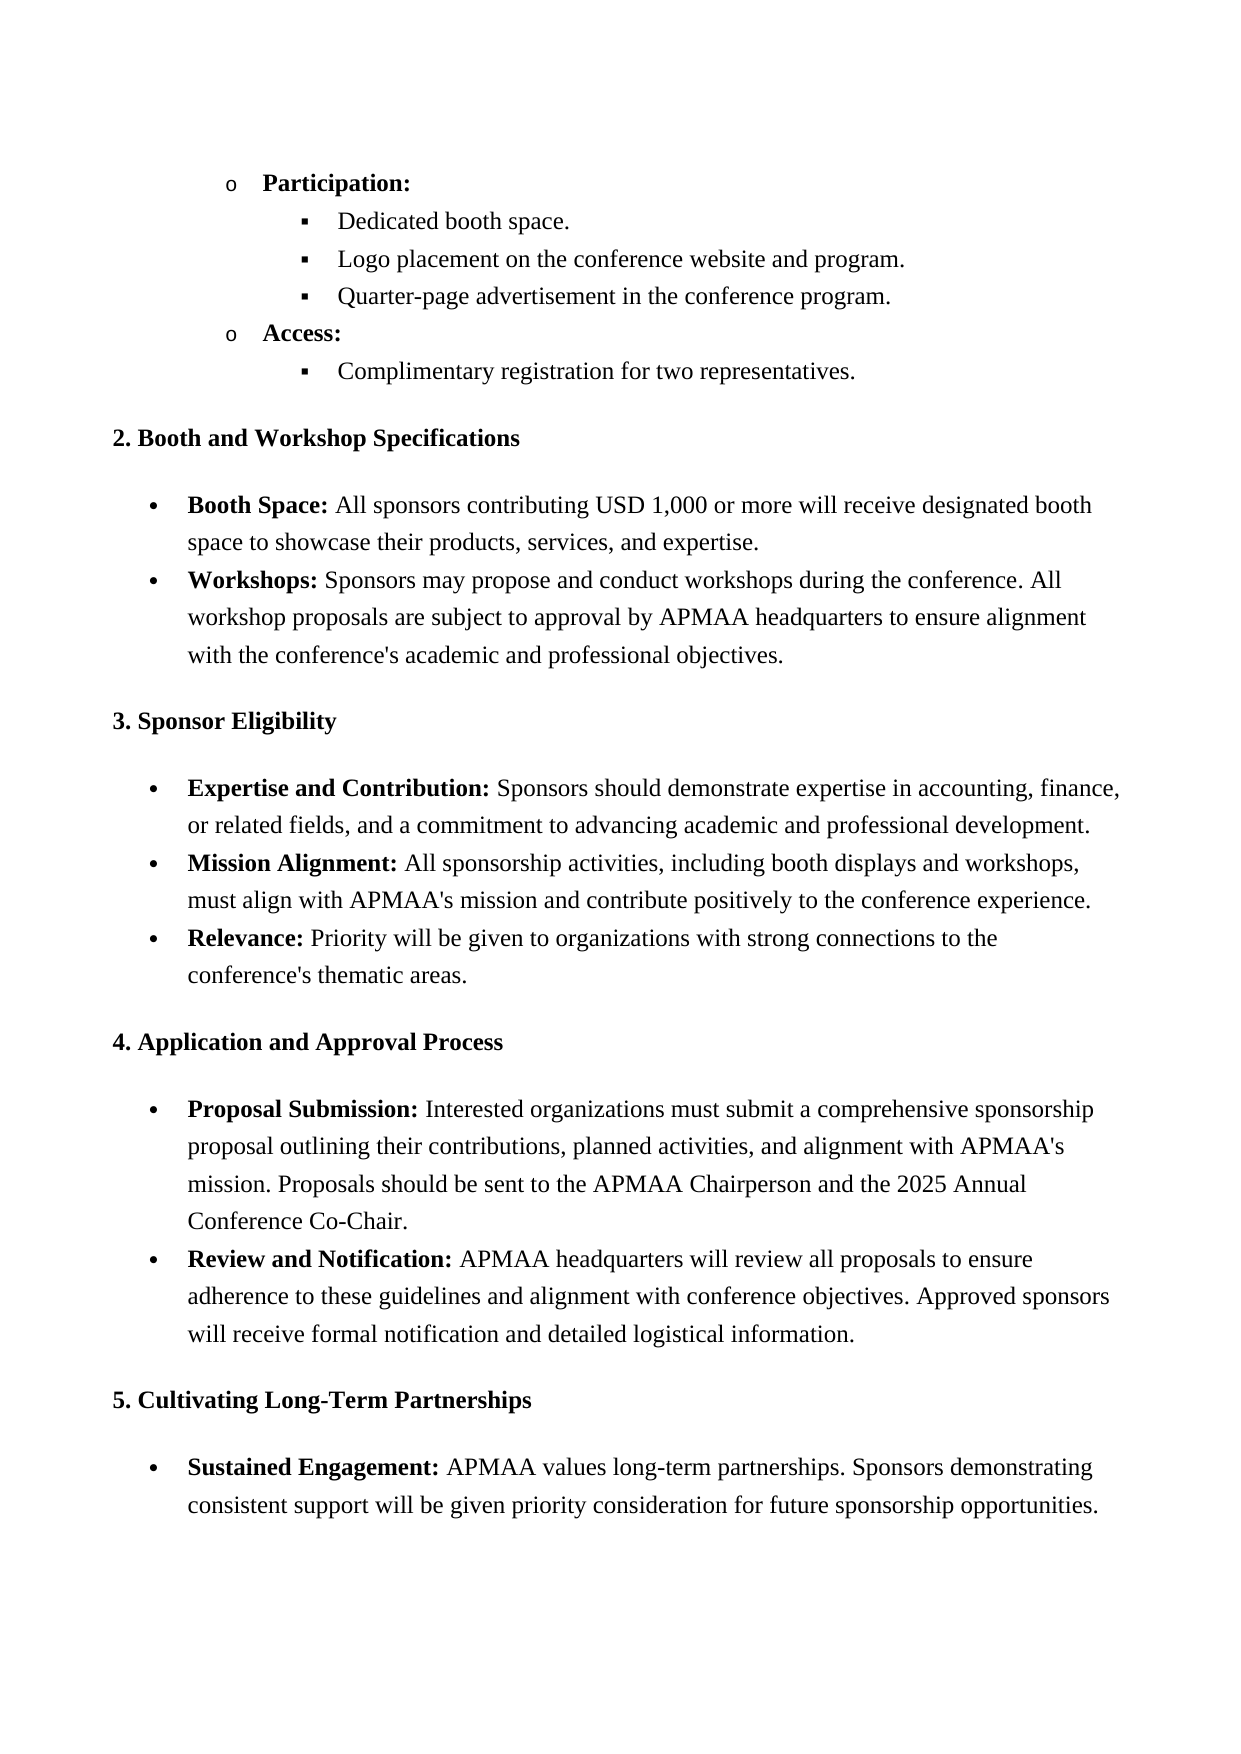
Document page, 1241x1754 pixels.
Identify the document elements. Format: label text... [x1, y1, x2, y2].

text 4. Application and Approval Process [112, 1023, 1128, 1060]
list Proposal Submission: Interested organizations must submit a comprehensive sponsorship proposal outlining their contributions, planned activities, and alignment with APMAA's mission. Proposals should be sent to the APMAA Chairperson and the 2025 Annual Conference Co-Chair. [150, 1089, 1128, 1239]
list Booth Space: All sponsors contributing USD 1,000 or more will receive designated booth space to showcase their products, services, and expertise. [150, 485, 1128, 560]
list Review and Notification: APMAA headquarters will review all proposals to ensure adherence to these guidelines and alignment with conference objectives. Approved sponsors will receive formal notification and detailed logistical information. [150, 1239, 1128, 1352]
list Sustained Engagement: APMAA values long-term partnerships. Sponsors demonstrating consistent support will be given priority consideration for future sponsorship opportunities. [150, 1448, 1128, 1523]
list Quarter-page advertisement in the conference program. [300, 277, 1128, 314]
list Access: [225, 314, 1128, 352]
text 5. Cultivating Long-Term Partnerships [112, 1381, 1128, 1419]
list Workshops: Sponsors may propose and conduct workshops during the conference. All workshop proposals are subject to approval by APMAA headquarters to ensure alignment with the conference's academic and professional objectives. [150, 560, 1128, 673]
list Mission Alignment: All sponsorship activities, including booth displays and workshops, must align with APMAA's mission and contribute positively to the conference experience. [150, 844, 1128, 919]
list Participation: [225, 164, 1128, 202]
list Expertise and Contribution: Sponsors should demonstrate expertise in accounting, finance, or related fields, and a commitment to advancing academic and professional development. [150, 769, 1128, 844]
list Complimentary registration for two representatives. [300, 352, 1128, 389]
text 3. Sponsor Eligibility [112, 702, 1128, 739]
text 2. Booth and Workshop Specifications [112, 419, 1128, 456]
list Dedicated booth space. [300, 202, 1128, 239]
list Logo placement on the conference website and program. [300, 239, 1128, 277]
list Relevance: Priority will be given to organizations with strong connections to the conference's thematic areas. [150, 919, 1128, 994]
